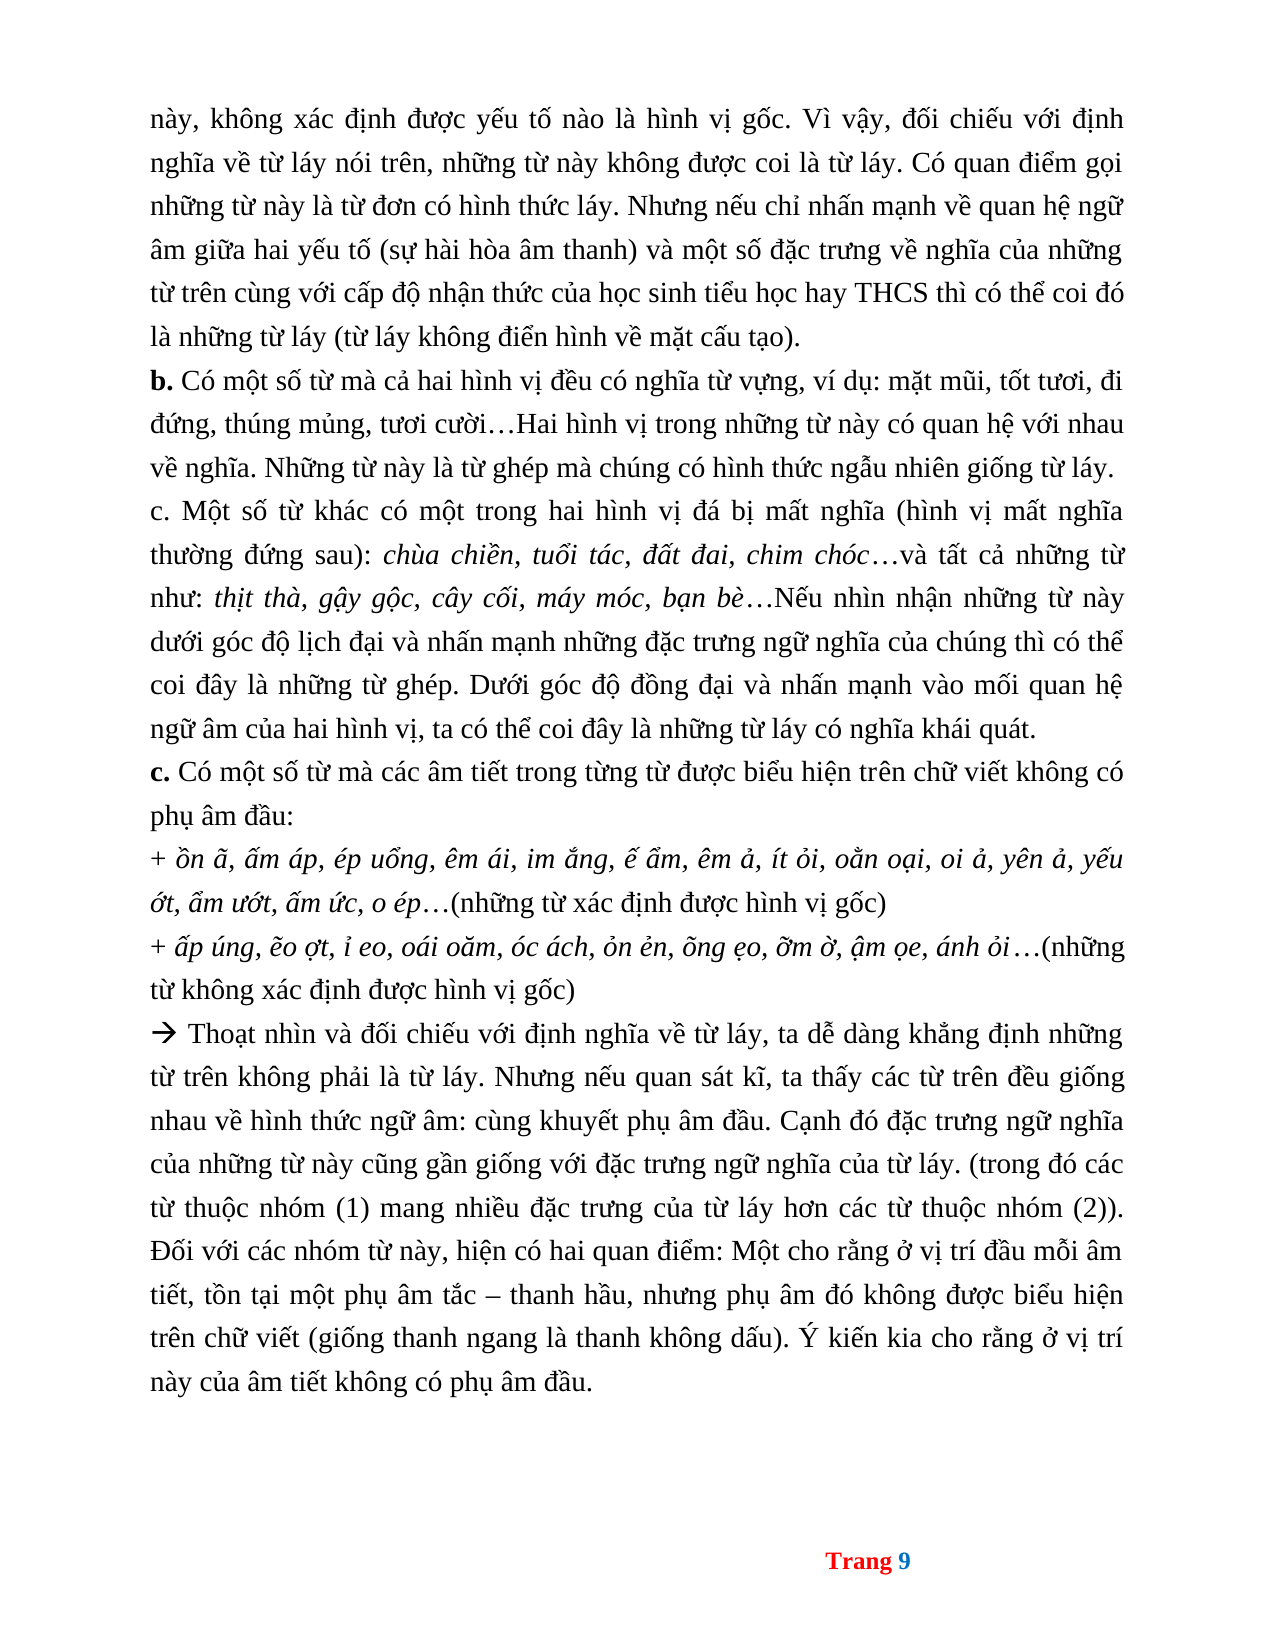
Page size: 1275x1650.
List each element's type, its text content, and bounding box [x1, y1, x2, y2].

text Thoạt nhìn và đối chiếu với định nghĩa về từ láy, ta dễ dàng khẳng định những từ trên không phải là từ láy. Nhưng nếu quan sát kĩ, ta thấy các từ trên đều giống nhau về hình thức ngữ âm: cùng khuyết phụ âm đầu. Cạnh đó đặc trưng ngữ nghĩa của những từ này cũng gần giống với đặc trưng ngữ nghĩa của từ láy. (trong đó các từ thuộc nhóm (1) mang nhiều đặc trưng của từ láy hơn các từ thuộc nhóm (2)). Đối với các nhóm từ này, hiện có hai quan điểm: Một cho rằng ở vị trí đầu mỗi âm tiết, tồn tại một phụ âm tắc – thanh hầu, nhưng phụ âm đó không được biểu hiện trên chữ viết (giống thanh ngang là thanh không dấu). Ý kiến kia cho rằng ở vị trí này của âm tiết không có phụ âm đầu. [150, 1016, 1125, 1398]
text c. Một số từ khác có một trong hai hình vị đá bị mất nghĩa (hình vị mất nghĩa thường đứng sau): chùa chiền, tuổi tác, đất đai, chim chóc…và tất cả những từ như: thịt thà, gậy gộc, cây cối, máy móc, bạn bè…Nếu nhìn nhận những từ này dưới góc độ lịch đại và nhấn mạnh những đặc trưng ngữ nghĩa của chúng thì có thể coi đây là những từ ghép. Dưới góc độ đồng đại và nhấn mạnh vào mối quan hệ ngữ âm của hai hình vị, ta có thể coi đây là những từ láy có nghĩa khái quát. [150, 493, 1125, 744]
text + ồn ã, ấm áp, ép uổng, êm ái, im ắng, ế ẩm, êm ả, ít ỏi, oằn oại, oi ả, yên ả, yếu ớt, ẩm ướt, ấm ức, o ép…(những từ xác định được hình vị gốc) [150, 842, 1125, 919]
text b. Có một số từ mà cả hai hình vị đều có nghĩa từ vựng, ví dụ: mặt mũi, tốt tươi, đi đứng, thúng mủng, tươi cười…Hai hình vị trong những từ này có quan hệ với nhau về nghĩa. Những từ này là từ ghép mà chúng có hình thức ngẫu nhiên giống từ láy. [150, 363, 1125, 483]
text + ấp úng, ẽo ợt, ỉ eo, oái oăm, óc ách, ỏn ẻn, õng ẹo, ỡm ờ, ậm ọe, ánh ỏi…(những từ không xác định được hình vị gốc) [150, 929, 1125, 1006]
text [150, 101, 1125, 353]
text c. Có một số từ mà các âm tiết trong từng từ được biểu hiện trên chữ viết không có phụ âm đầu: [150, 754, 1125, 832]
